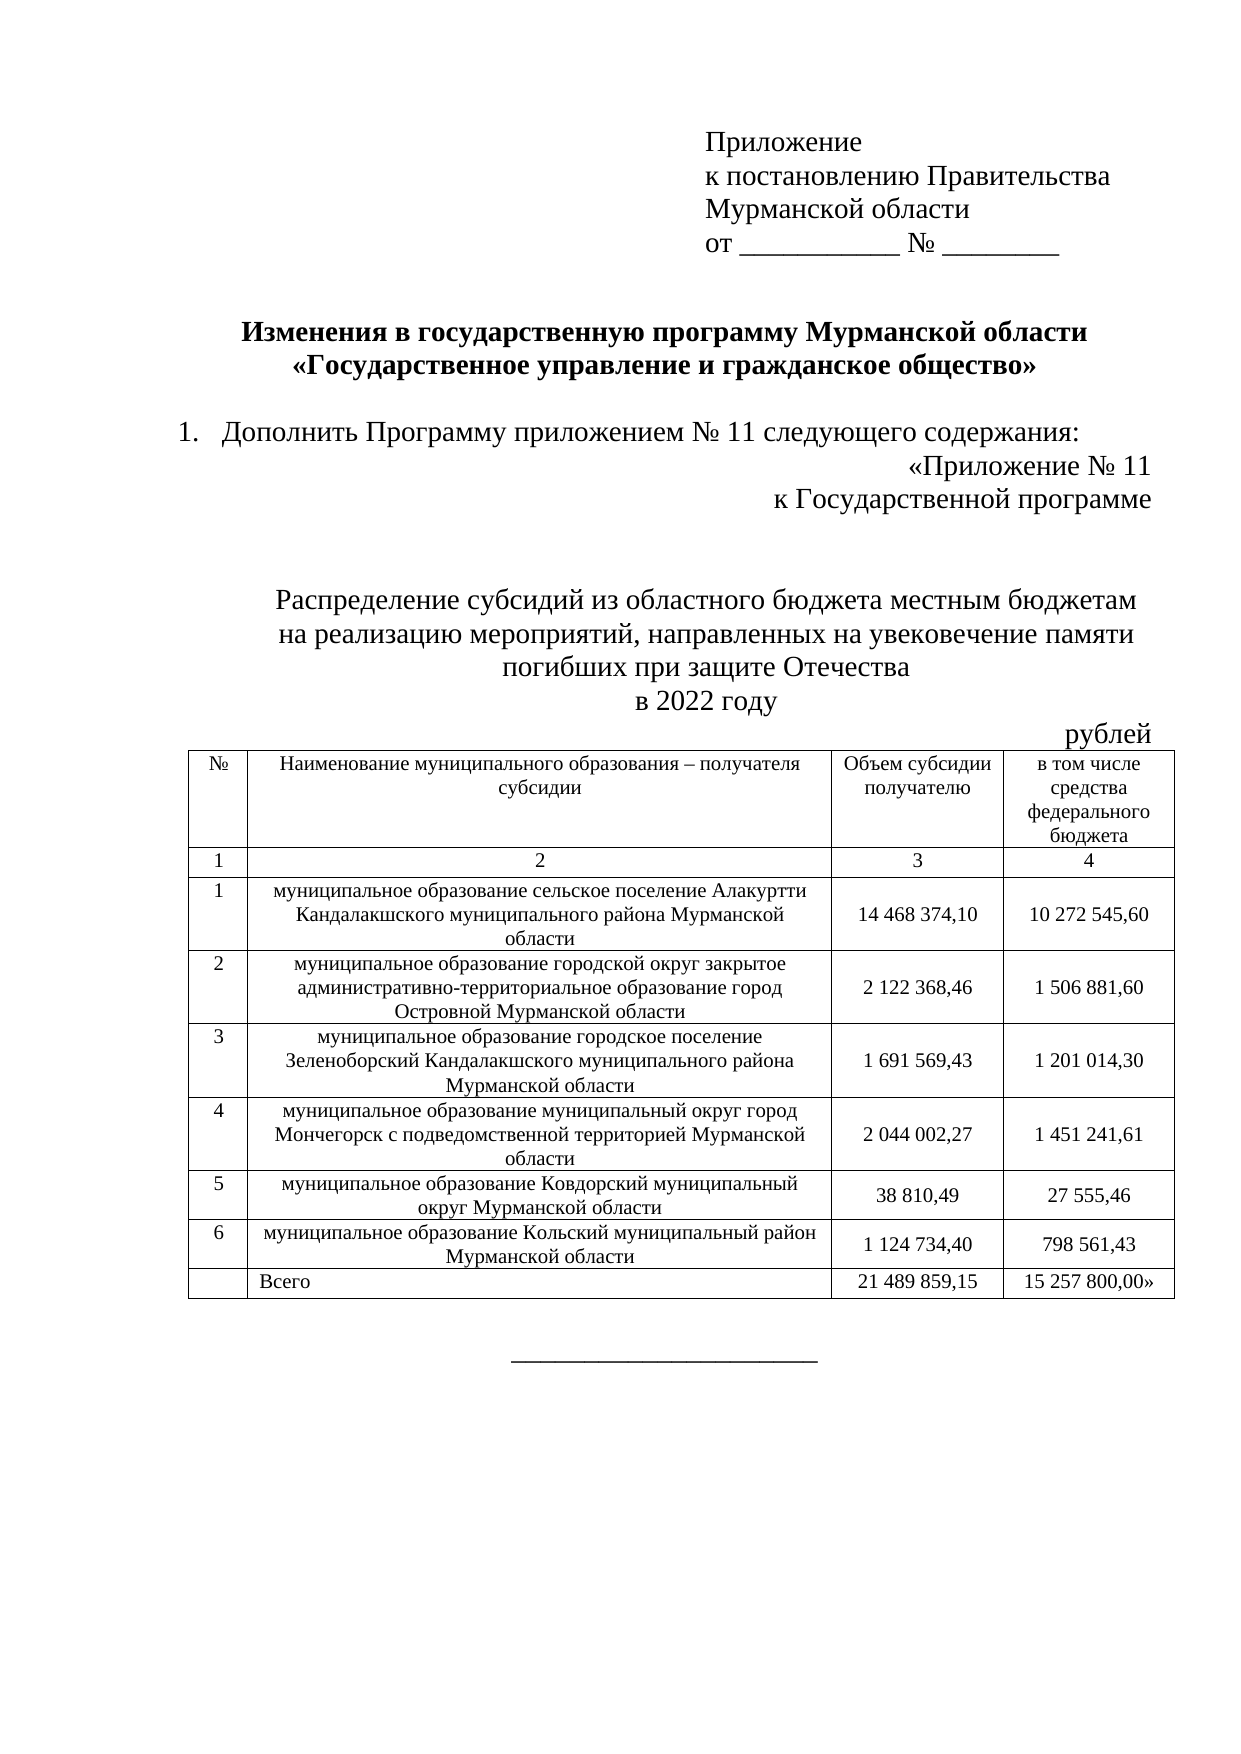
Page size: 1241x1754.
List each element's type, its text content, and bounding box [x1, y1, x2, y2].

text «Государственное управление и гражданское общество» [177, 347, 1152, 381]
table_cell муниципальное образование Кольский муниципальный район Мурманской области [248, 1220, 831, 1268]
table_cell 798 561,43 [1004, 1220, 1174, 1268]
text Изменения в государственную программу Мурманской области [177, 314, 1152, 347]
table_cell [189, 1269, 247, 1298]
table_cell муниципальное образование Ковдорский муниципальный округ Мурманской области [248, 1171, 831, 1219]
list Дополнить Программу приложением № 11 следующего содержания: [177, 414, 1152, 448]
table_cell 1 506 881,60 [1004, 951, 1174, 1023]
text к Государственной программе [177, 482, 1152, 515]
table_cell 10 272 545,60 [1004, 878, 1174, 950]
table_cell муниципальное образование городской округ закрытое административно-территориальное образование город Островной Мурманской области [248, 951, 831, 1023]
table_header Приложение к постановлению Правительства Мурманской области от ___________ № ________ [694, 124, 1133, 287]
table_cell 21 489 859,15 [832, 1269, 1003, 1298]
table_cell 3 [189, 1024, 247, 1097]
table_cell 1 [189, 848, 247, 877]
list рублей [261, 716, 1152, 750]
table_cell муниципальное образование городское поселение Зеленоборский Кандалакшского муниципального района Мурманской области [248, 1024, 831, 1097]
table_header Наименование муниципального образования – получателя субсидии [248, 751, 831, 847]
table_cell 4 [189, 1098, 247, 1170]
table_cell 14 468 374,10 [832, 878, 1003, 950]
list в 2022 году [261, 683, 1152, 716]
table_header № [189, 751, 247, 847]
table_cell 2 [248, 848, 831, 877]
table_cell муниципальное образование муниципальный округ город Мончегорск с подведомственной территорией Мурманской области [248, 1098, 831, 1170]
table_cell 4 [1004, 848, 1174, 877]
table_cell 38 810,49 [832, 1171, 1003, 1219]
table_cell 2 044 002,27 [832, 1098, 1003, 1170]
text _____________________ [177, 1332, 1152, 1366]
table_cell 6 [189, 1220, 247, 1268]
table_cell 1 201 014,30 [1004, 1024, 1174, 1097]
table_cell 27 555,46 [1004, 1171, 1174, 1219]
table_cell 1 691 569,43 [832, 1024, 1003, 1097]
table_cell 2 [189, 951, 247, 1023]
table_cell 1 451 241,61 [1004, 1098, 1174, 1170]
table_cell 5 [189, 1171, 247, 1219]
list «Приложение № 11 [289, 448, 1152, 482]
table_cell Всего [248, 1269, 831, 1298]
table_cell 1 [189, 878, 247, 950]
table_header Объем субсидии получателю [832, 751, 1003, 847]
list Распределение субсидий из областного бюджета местным бюджетам на реализацию мероприятий, направленных на увековечение памяти погибших при защите Отечества [261, 582, 1152, 683]
table_cell муниципальное образование сельское поселение Алакуртти Кандалакшского муниципального района Мурманской области [248, 878, 831, 950]
table_cell 3 [832, 848, 1003, 877]
table_cell 15 257 800,00» [1004, 1269, 1174, 1298]
table_cell 1 124 734,40 [832, 1220, 1003, 1268]
table_header в том числе средства федерального бюджета [1004, 751, 1174, 847]
table_cell 2 122 368,46 [832, 951, 1003, 1023]
